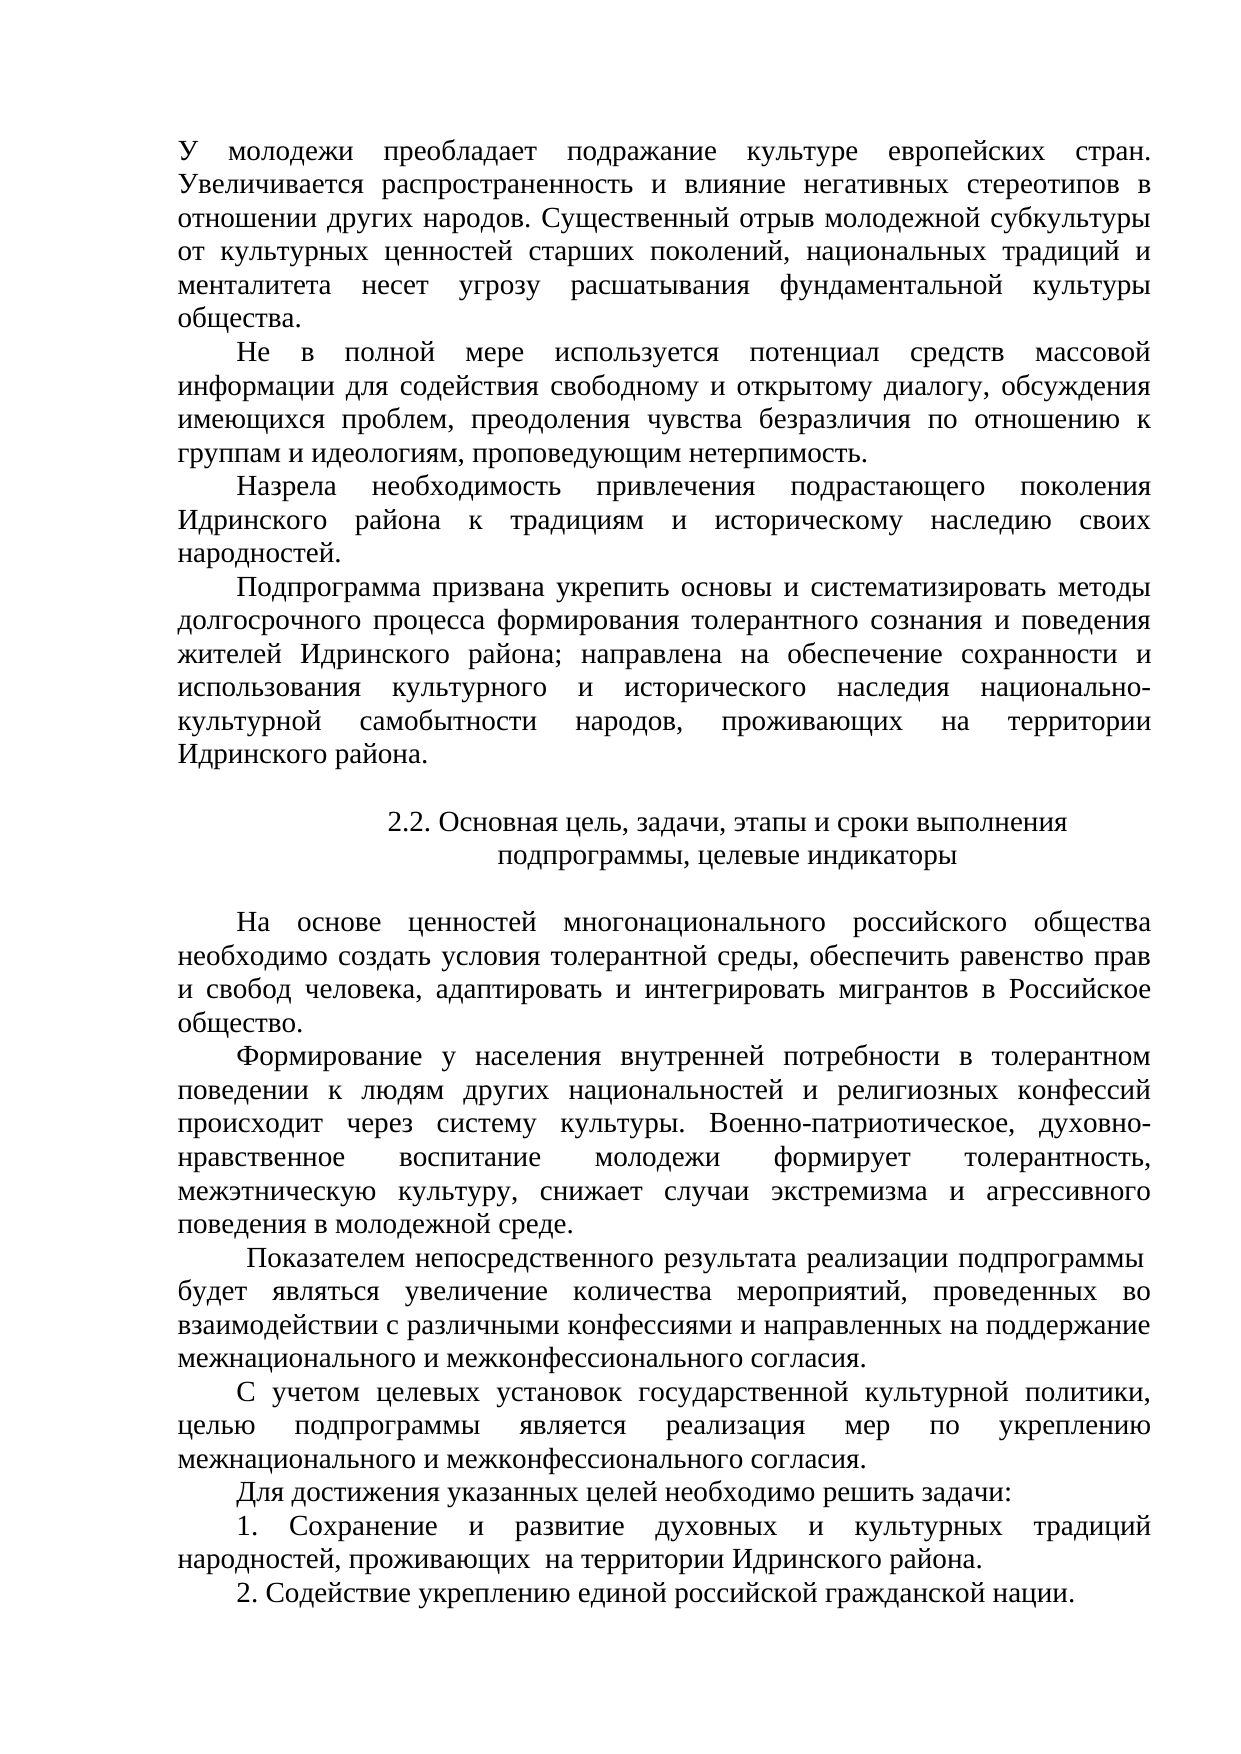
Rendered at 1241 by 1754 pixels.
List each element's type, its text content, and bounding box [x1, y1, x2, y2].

text Показателем непосредственного результата реализации подпрограммы будет являться увеличение количества мероприятий, проведенных во взаимодействии с различными конфессиями и направленных на поддержание межнационального и межконфессионального согласия. [177, 1240, 1152, 1374]
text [177, 133, 1152, 334]
text 2.2. Основная цель, задачи, этапы и сроки выполнения [177, 804, 1218, 837]
text Подпрограмма призвана укрепить основы и систематизировать методы долгосрочного процесса формирования толерантного сознания и поведения жителей Идринского района; направлена на обеспечение сохранности и использования культурного и исторического наследия национально-культурной самобытности народов, проживающих на территории Идринского района. [177, 569, 1152, 770]
text Для достижения указанных целей необходимо решить задачи: [177, 1474, 1152, 1508]
text подпрограммы, целевые индикаторы [177, 837, 1218, 871]
text Не в полной мере используется потенциал средств массовой информации для содействия свободному и открытому диалогу, обсуждения имеющихся проблем, преодоления чувства безразличия по отношению к группам и идеологиям, проповедующим нетерпимость. [177, 334, 1152, 468]
text С учетом целевых установок государственной культурной политики, целью подпрограммы является реализация мер по укреплению межнационального и межконфессионального согласия. [177, 1374, 1152, 1474]
text 2. Содействие укреплению единой российской гражданской нации. [177, 1575, 1152, 1609]
text Формирование у населения внутренней потребности в толерантном поведении к людям других национальностей и религиозных конфессий происходит через систему культуры. Военно-патриотическое, духовно-нравственное воспитание молодежи формирует толерантность, межэтническую культуру, снижает случаи экстремизма и агрессивного поведения в молодежной среде. [177, 1038, 1152, 1240]
text На основе ценностей многонационального российского общества необходимо создать условия толерантной среды, обеспечить равенство прав и свобод человека, адаптировать и интегрировать мигрантов в Российское общество. [177, 904, 1152, 1038]
text Назрела необходимость привлечения подрастающего поколения Идринского района к традициям и историческому наследию своих народностей. [177, 468, 1152, 569]
text 1. Сохранение и развитие духовных и культурных традиций народностей, проживающих на территории Идринского района. [177, 1508, 1152, 1575]
